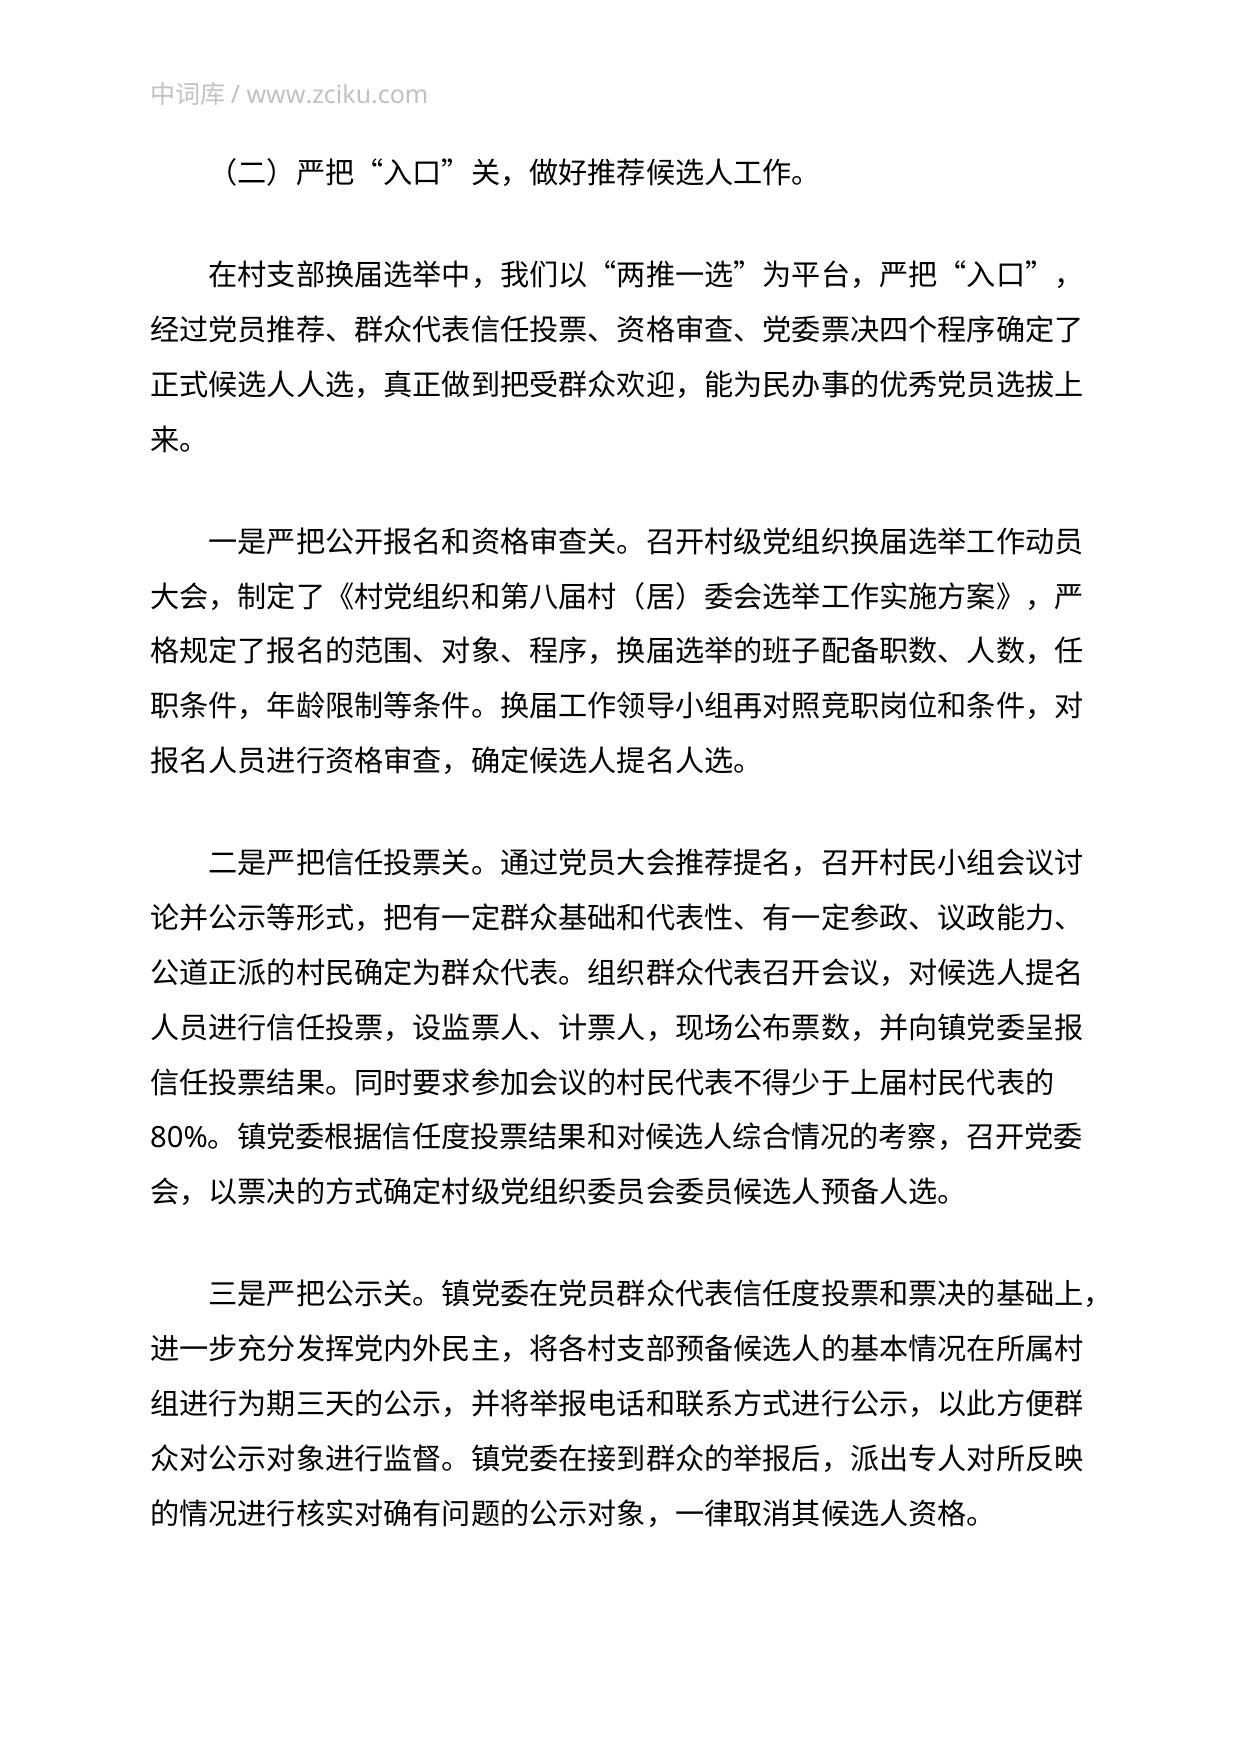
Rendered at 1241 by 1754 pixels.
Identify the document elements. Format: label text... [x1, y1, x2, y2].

text 一是严把公开报名和资格审查关。召开村级党组织换届选举工作动员大会，制定了《村党组织和第八届村（居）委会选举工作实施方案》，严格规定了报名的范围、对象、程序，换届选举的班子配备职数、人数，任职条件，年龄限制等条件。换届工作领导小组再对照竞职岗位和条件，对报名人员进行资格审查，确定候选人提名人选。 [150, 518, 1090, 780]
text （二）严把“入口”关，做好推荐候选人工作。 [150, 150, 1090, 192]
text 二是严把信任投票关。通过党员大会推荐提名，召开村民小组会议讨论并公示等形式，把有一定群众基础和代表性、有一定参政、议政能力、公道正派的村民确定为群众代表。组织群众代表召开会议，对候选人提名人员进行信任投票，设监票人、计票人，现场公布票数，并向镇党委呈报信任投票结果。同时要求参加会议的村民代表不得少于上届村民代表的80%。镇党委根据信任度投票结果和对候选人综合情况的考察，召开党委会，以票决的方式确定村级党组织委员会委员候选人预备人选。 [150, 839, 1090, 1211]
text 在村支部换届选举中，我们以“两推一选”为平台，严把“入口”，经过党员推荐、群众代表信任投票、资格审查、党委票决四个程序确定了正式候选人人选，真正做到把受群众欢迎，能为民办事的优秀党员选拔上来。 [150, 252, 1090, 459]
text 三是严把公示关。镇党委在党员群众代表信任度投票和票决的基础上，进一步充分发挥党内外民主，将各村支部预备候选人的基本情况在所属村组进行为期三天的公示，并将举报电话和联系方式进行公示，以此方便群众对公示对象进行监督。镇党委在接到群众的举报后，派出专人对所反映的情况进行核实对确有问题的公示对象，一律取消其候选人资格。 [150, 1271, 1090, 1533]
